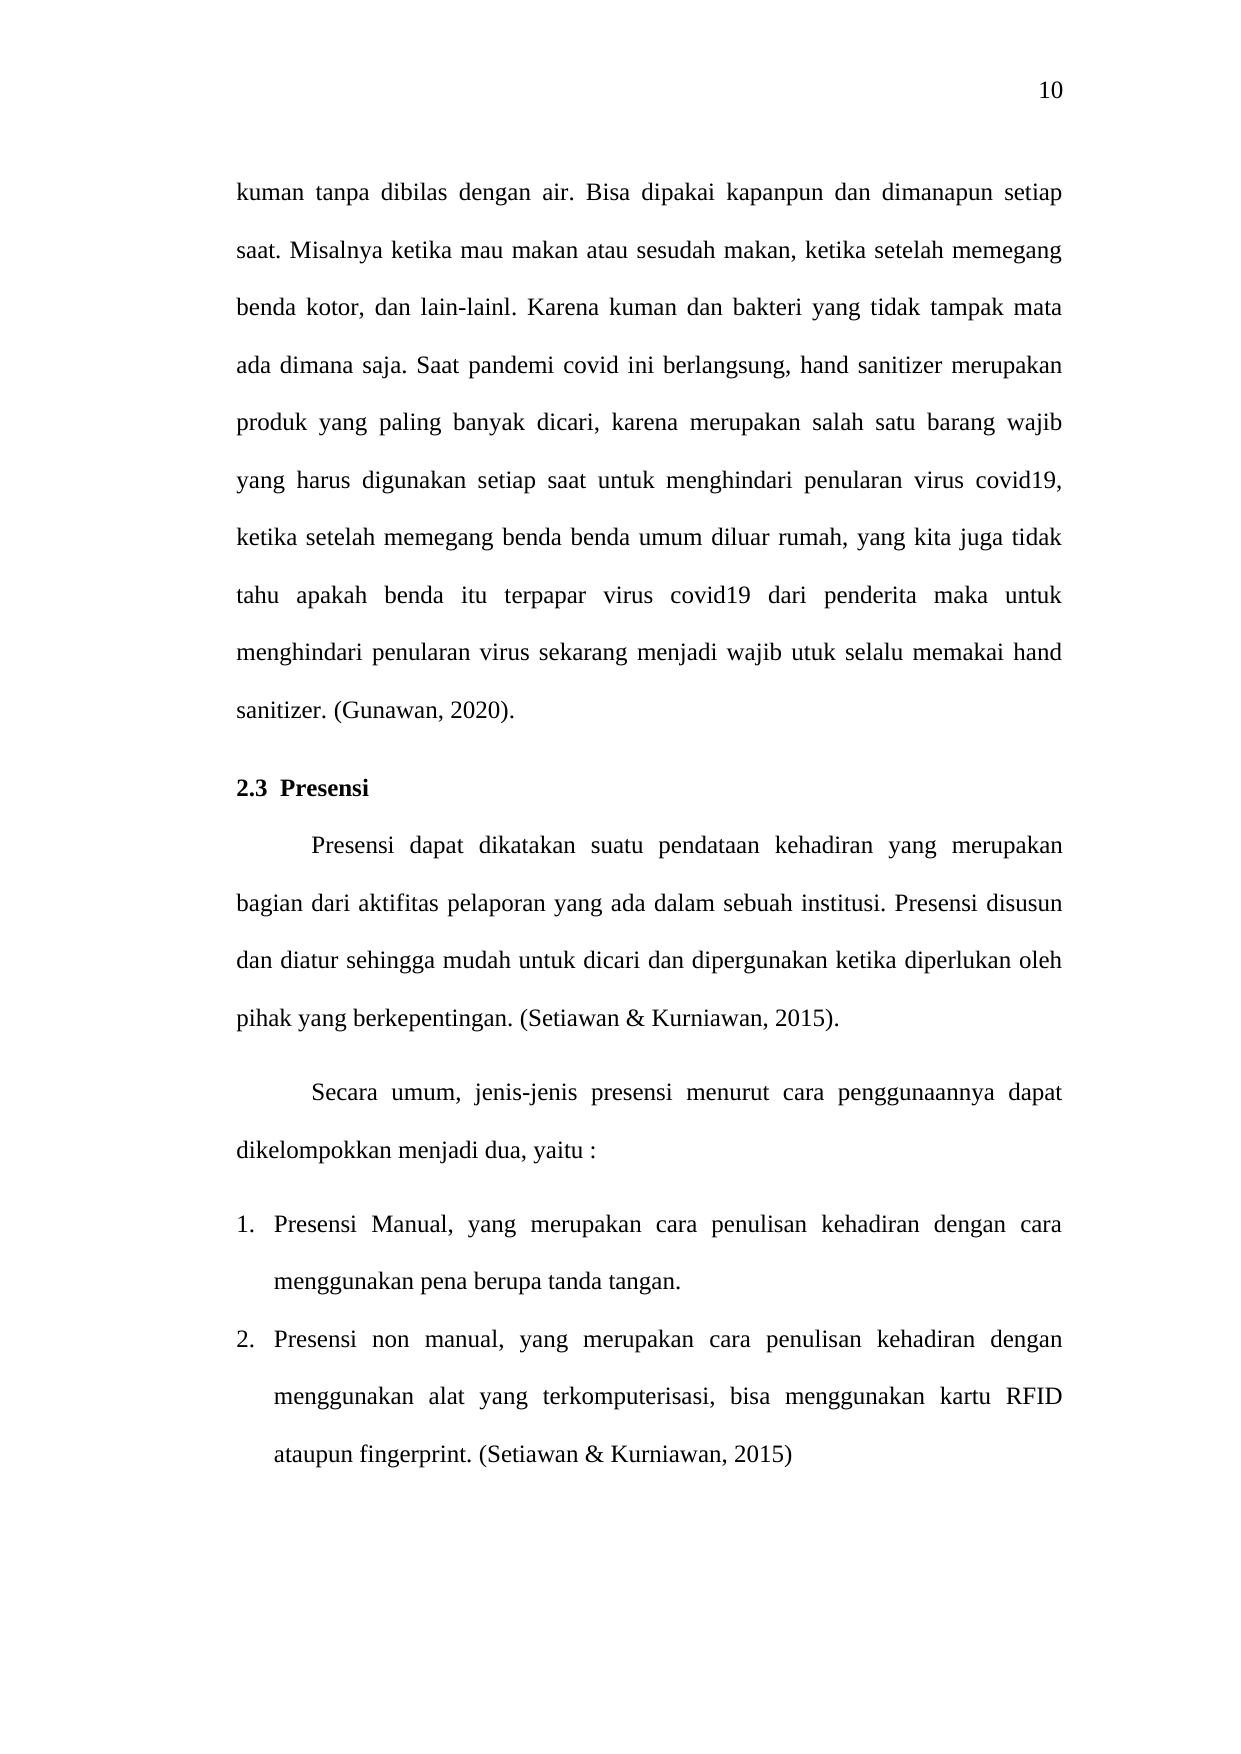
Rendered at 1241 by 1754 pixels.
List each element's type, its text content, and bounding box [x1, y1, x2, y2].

subtitle 2.3 Presensi [236, 773, 1063, 802]
text Presensi dapat dikatakan suatu pendataan kehadiran yang merupakan bagian dari aktifitas pelaporan yang ada dalam sebuah institusi. Presensi disusun dan diatur sehingga mudah untuk dicari dan dipergunakan ketika diperlukan oleh pihak yang berkepentingan.. [236, 831, 1063, 1032]
list Presensi Manual, yang merupakan cara penulisan kehadiran dengan cara menggunakan pena berupa tanda tangan. [236, 1209, 1063, 1295]
text Secara umum, jenis-jenis presensi menurut cara penggunaannya dapat dikelompokkan menjadi dua, yaitu : [236, 1077, 1063, 1163]
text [236, 177, 1063, 723]
list Presensi non manual, yang merupakan cara penulisan kehadiran dengan menggunakan alat yang terkomputerisasi, bisa menggunakan kartu RFID ataupun fingerprint. [236, 1324, 1063, 1468]
